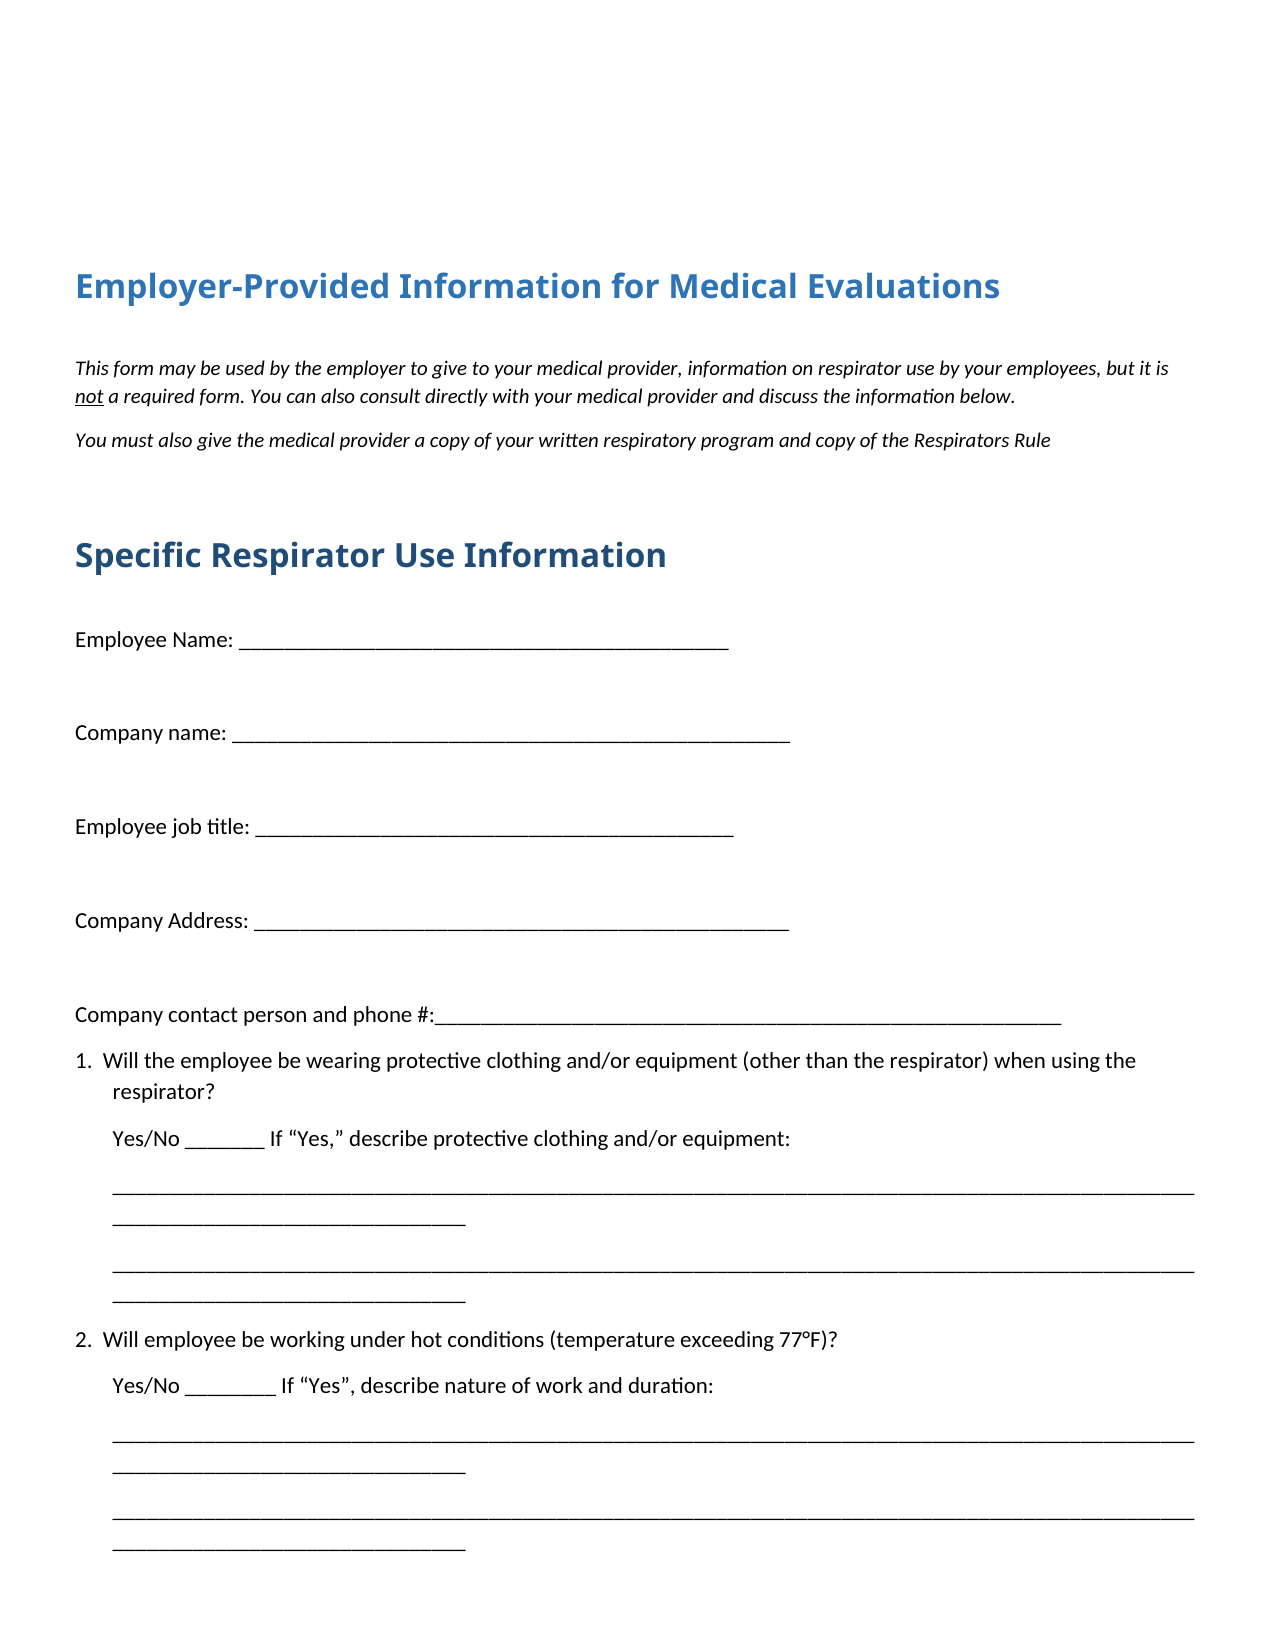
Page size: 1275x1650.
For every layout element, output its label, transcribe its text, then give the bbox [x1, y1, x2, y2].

text Employee job title: __________________________________________ [75, 812, 1200, 840]
text ______________________________________________________________________________________________________________________________ [112, 1496, 1200, 1554]
text Company name: _________________________________________________ [75, 718, 1200, 746]
text ______________________________________________________________________________________________________________________________ [112, 1418, 1200, 1477]
text Employee Name: ___________________________________________ [75, 625, 1200, 653]
text This form may be used by the employer to give to your medical provider, information on respirator use by your employees, but it is not a required form. You can also consult directly with your medical provider and discuss the information below. [75, 356, 1200, 408]
text You must also give the medical provider a copy of your written respiratory program and copy of the Respirators Rule [75, 427, 1200, 452]
text Yes/No _______ If “Yes,” describe protective clothing and/or equipment: [112, 1124, 1200, 1152]
text 1. Will the employee be wearing protective clothing and/or equipment (other than the respirator) when using the respirator? [75, 1047, 1200, 1105]
text ______________________________________________________________________________________________________________________________ [112, 1248, 1200, 1306]
subtitle Employer-Provided Information for Medical Evaluations [75, 262, 1200, 308]
text Company contact person and phone #:_______________________________________________________ [75, 1000, 1200, 1028]
text Yes/No ________ If “Yes”, describe nature of work and duration: [112, 1372, 1200, 1399]
text Company Address: _______________________________________________ [75, 906, 1200, 934]
text ______________________________________________________________________________________________________________________________ [112, 1171, 1200, 1229]
text 2. Will employee be working under hot conditions (temperature exceeding 77°F)? [75, 1325, 1200, 1353]
subtitle Specific Respirator Use Information [75, 532, 1200, 577]
